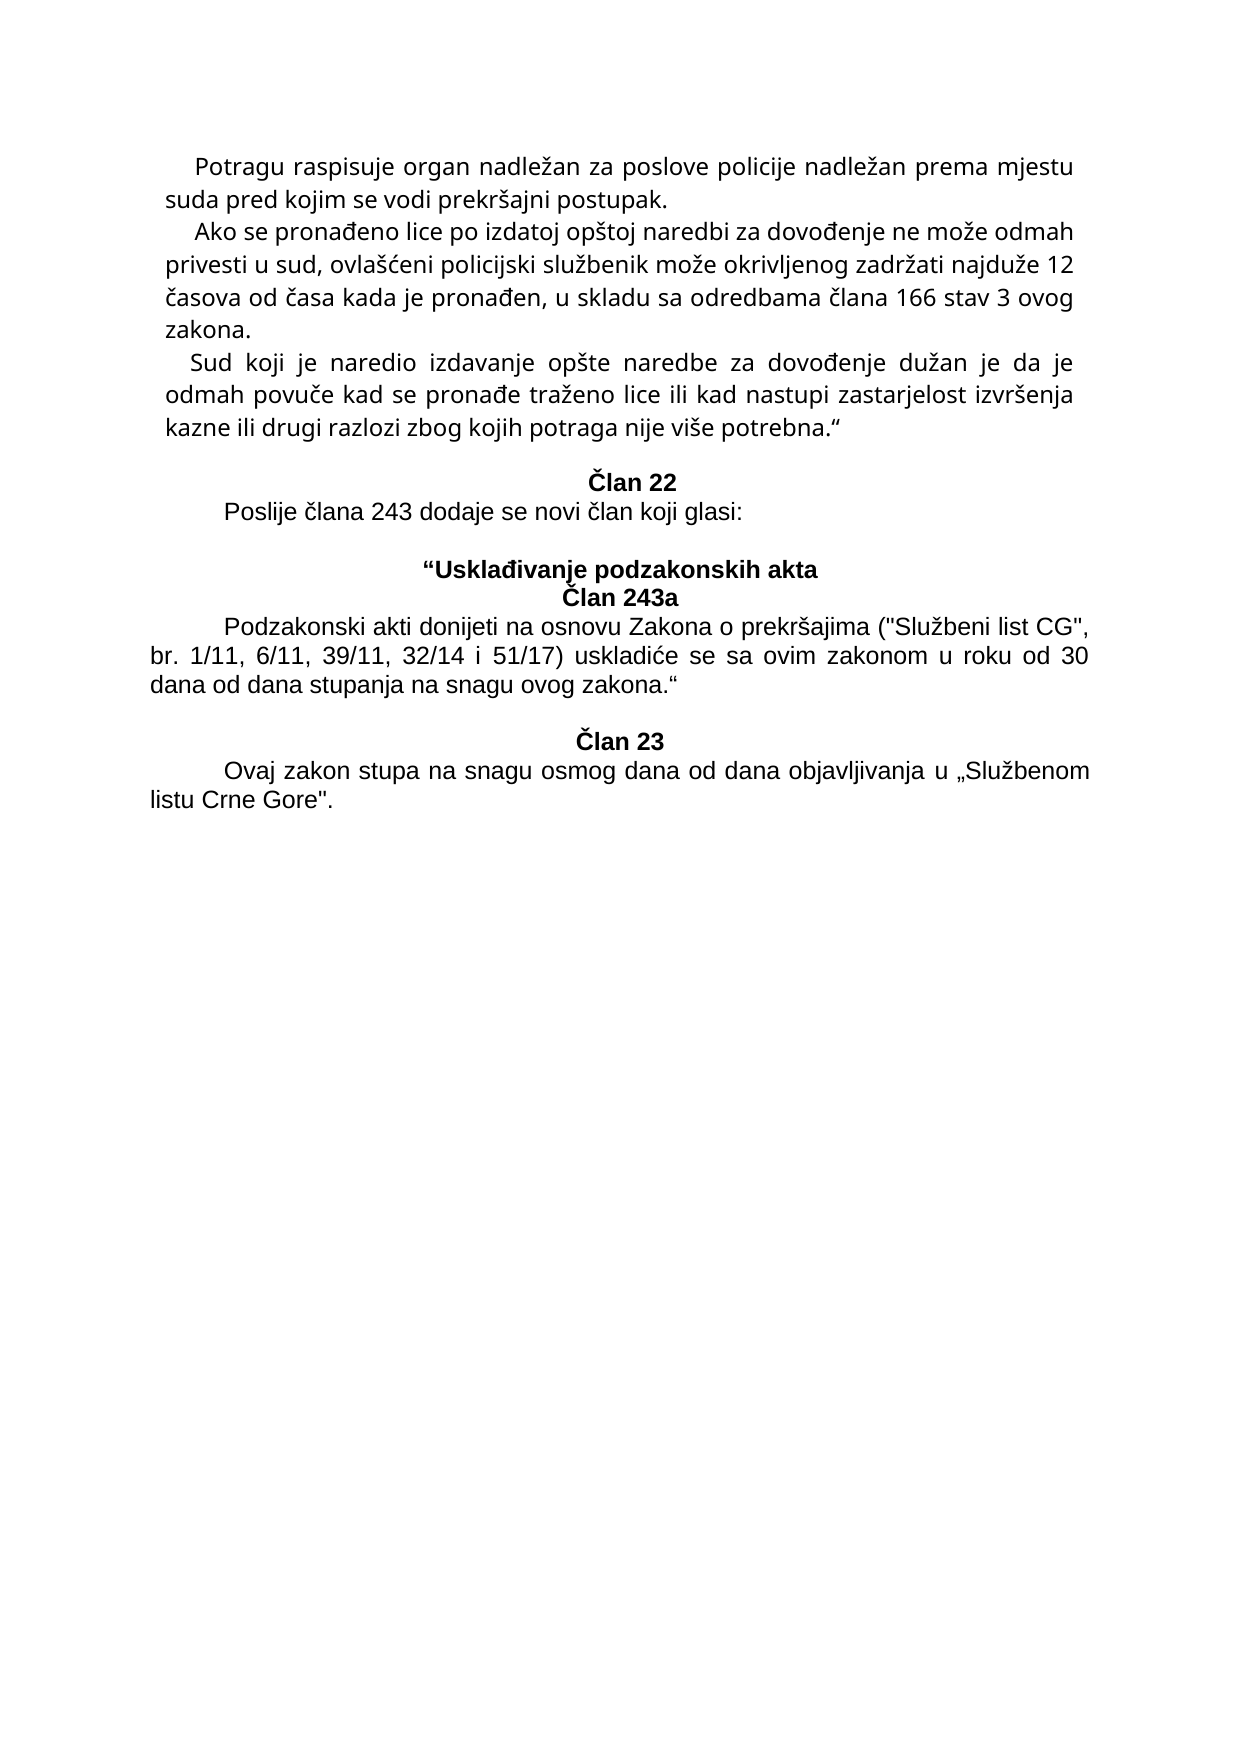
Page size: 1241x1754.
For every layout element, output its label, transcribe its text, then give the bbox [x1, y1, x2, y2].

text Član 243a [150, 583, 1090, 612]
text Član 22 [165, 468, 1075, 497]
text Član 23 [150, 727, 1090, 756]
text Potragu raspisuje organ nadležan za poslove policije nadležan prema mjestu suda pred kojim se vodi prekršajni postupak. [165, 150, 1075, 215]
text “Usklađivanje podzakonskih akta [150, 555, 1090, 583]
text Ovaj zakon stupa na snagu osmog dana od dana objavljivanja u „Službenom listu Crne Gore". [150, 756, 1090, 813]
text Sud koji je naredio izdavanje opšte naredbe za dovođenje dužan je da je odmah povuče kad se pronađe traženo lice ili kad nastupi zastarjelost izvršenja kazne ili drugi razlozi zbog kojih potraga nije više potrebna.“ [165, 346, 1075, 443]
text Poslije člana 243 dodaje se novi član koji glasi: [150, 497, 1090, 526]
text Ako se pronađeno lice po izdatoj opštoj naredbi za dovođenje ne može odmah privesti u sud, ovlašćeni policijski službenik može okrivljenog zadržati najduže 12 časova od časa kada je pronađen, u skladu sa odredbama člana 166 stav 3 ovog zakona. [165, 215, 1075, 346]
text Podzakonski akti donijeti na osnovu Zakona o prekršajima ("Službeni list CG", br. 1/11, 6/11, 39/11, 32/14 i 51/17) uskladiće se sa ovim zakonom u roku od 30 dana od dana stupanja na snagu ovog zakona.“ [150, 612, 1090, 698]
